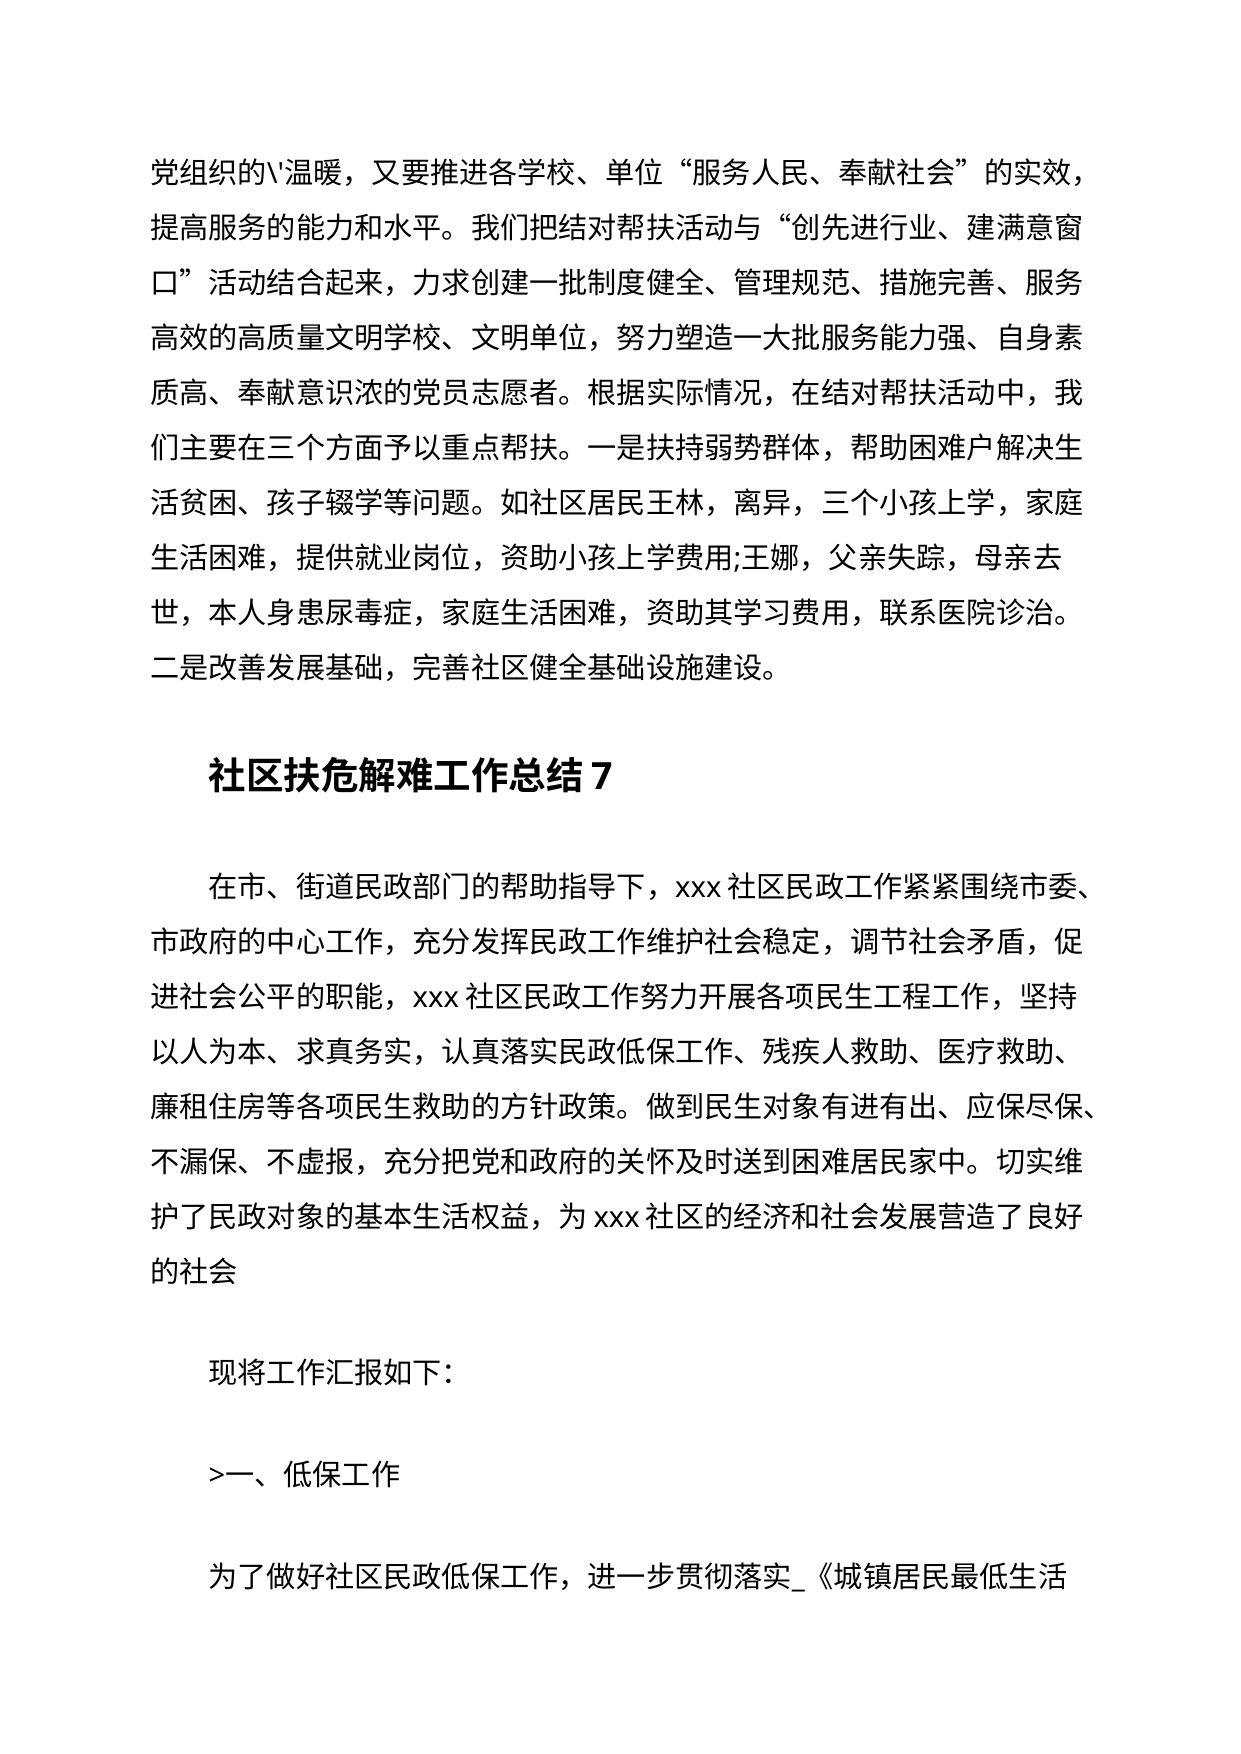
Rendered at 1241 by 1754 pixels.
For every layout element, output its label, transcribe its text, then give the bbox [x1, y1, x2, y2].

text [150, 1554, 1090, 1596]
text >一、低保工作 [150, 1452, 1090, 1494]
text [150, 150, 1090, 687]
text 现将工作汇报如下： [150, 1350, 1090, 1392]
text 在市、街道民政部门的帮助指导下，xxx社区民政工作紧紧围绕市委、市政府的中心工作，充分发挥民政工作维护社会稳定，调节社会矛盾，促进社会公平的职能，xxx社区民政工作努力开展各项民生工程工作，坚持以人为本、求真务实，认真落实民政低保工作、残疾人救助、医疗救助、廉租住房等各项民生救助的方针政策。做到民生对象有进有出、应保尽保、不漏保、不虚报，充分把党和政府的关怀及时送到困难居民家中。切实维护了民政对象的基本生活权益，为xxx社区的经济和社会发展营造了良好的社会 [150, 864, 1090, 1291]
text 社区扶危解难工作总结7 [150, 746, 1090, 801]
